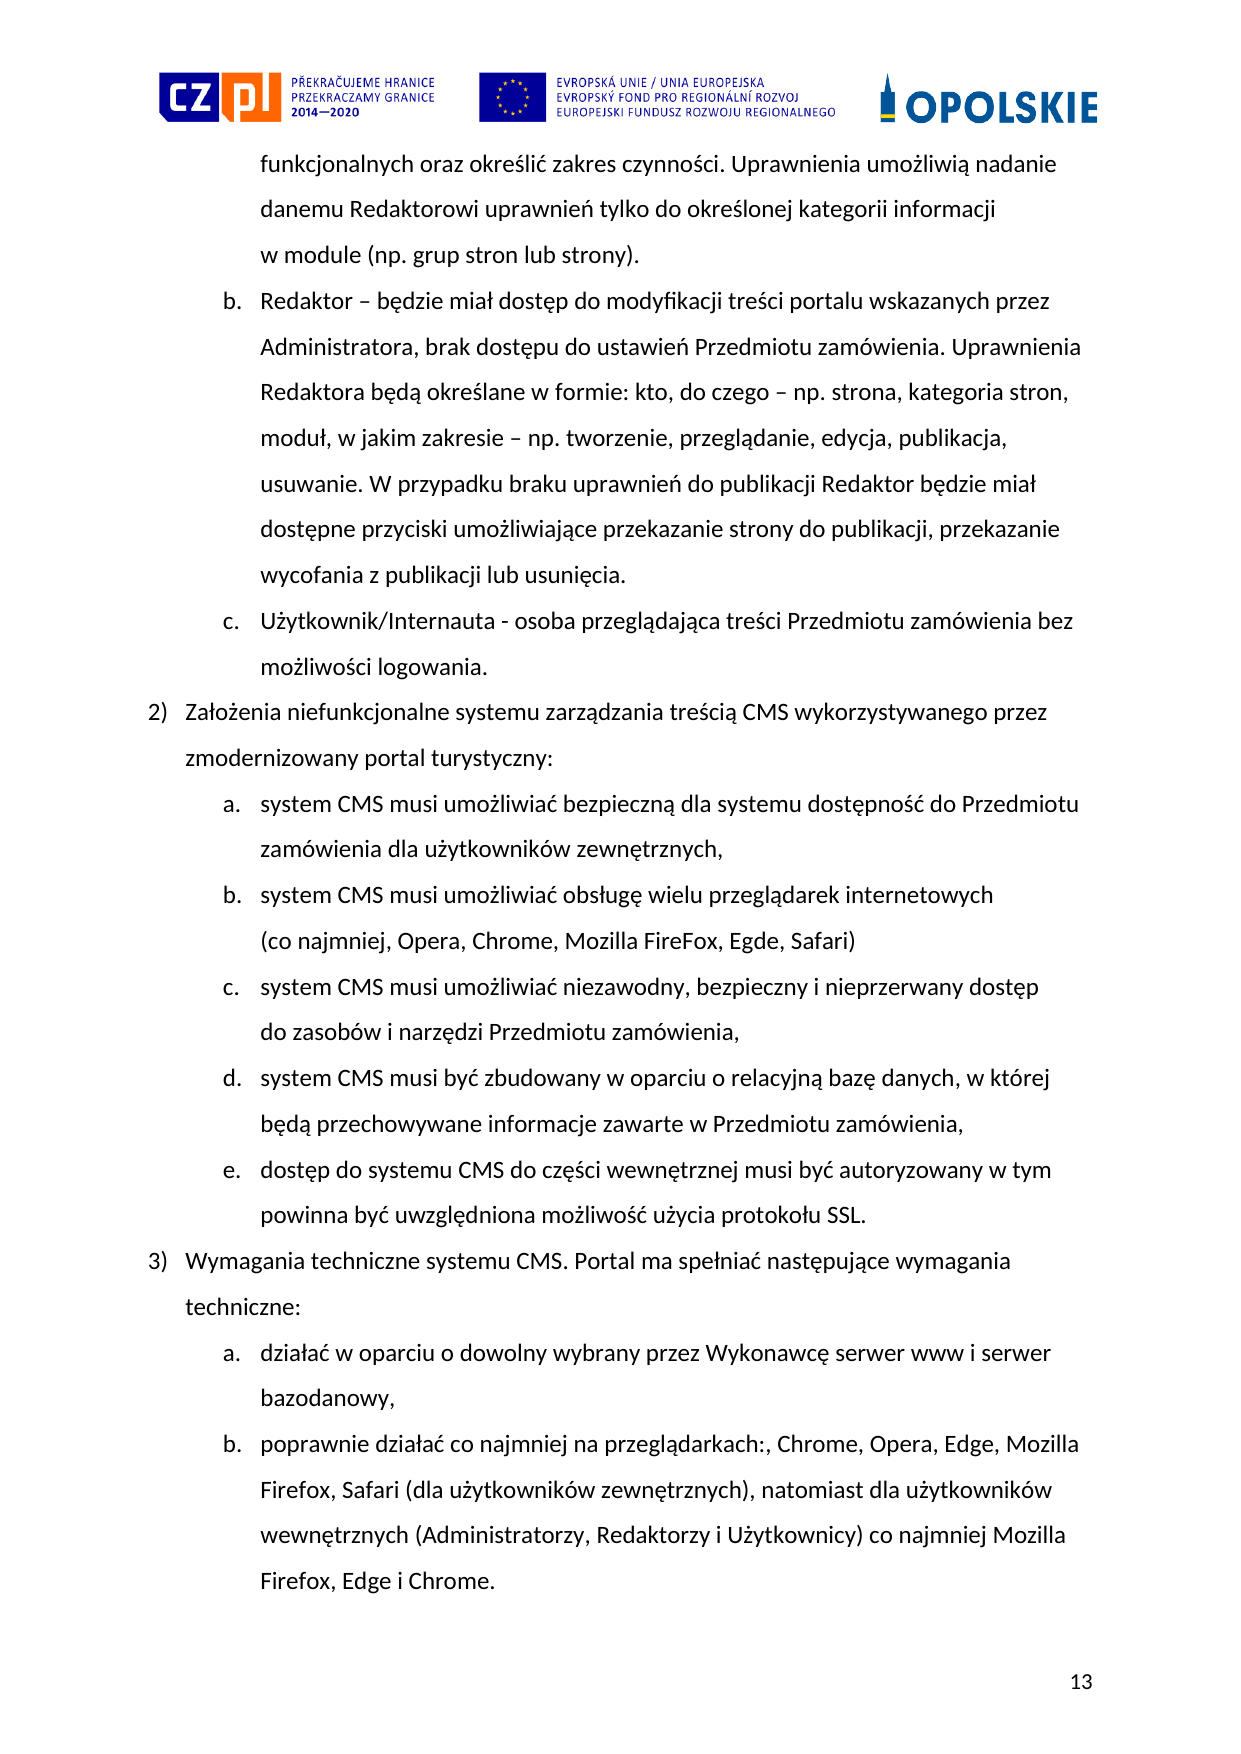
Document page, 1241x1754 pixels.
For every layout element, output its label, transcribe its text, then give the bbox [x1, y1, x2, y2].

list Założenia niefunkcjonalne systemu zarządzania treścią CMS wykorzystywanego przez zmodernizowany portal turystyczny: [148, 696, 1092, 773]
list Użytkownik/Internauta - osoba przeglądająca treści Przedmiotu zamówienia bez możliwości logowania. [223, 605, 1092, 681]
list dostęp do systemu CMS do części wewnętrznej musi być autoryzowany w tym powinna być uwzględniona możliwość użycia protokołu SSL. [223, 1154, 1092, 1230]
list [223, 148, 1092, 270]
list Redaktor – będzie miał dostęp do modyfikacji treści portalu wskazanych przez Administratora, brak dostępu do ustawień Przedmiotu zamówienia. Uprawnienia Redaktora będą określane w formie: kto, do czego – np. strona, kategoria stron, moduł, w jakim zakresie – np. tworzenie, przeglądanie, edycja, publikacja, usuwanie. W przypadku braku uprawnień do publikacji Redaktor będzie miał dostępne przyciski umożliwiające przekazanie strony do publikacji, przekazanie wycofania z publikacji lub usunięcia. [223, 285, 1092, 590]
list system CMS musi umożliwiać bezpieczną dla systemu dostępność do Przedmiotu zamówienia dla użytkowników zewnętrznych, [223, 788, 1092, 864]
list system CMS musi umożliwiać niezawodny, bezpieczny i nieprzerwany dostęp do zasobów i narzędzi Przedmiotu zamówienia, [223, 971, 1092, 1047]
list system CMS musi być zbudowany w oparciu o relacyjną bazę danych, w której będą przechowywane informacje zawarte w Przedmiotu zamówienia, [223, 1062, 1092, 1138]
list system CMS musi umożliwiać obsługę wielu przeglądarek internetowych (co najmniej, Opera, Chrome, Mozilla FireFox, Egde, Safari) [223, 879, 1092, 956]
list Wymagania techniczne systemu CMS. Portal ma spełniać następujące wymagania techniczne: [148, 1245, 1092, 1321]
list poprawnie działać co najmniej na przeglądarkach:, Chrome, Opera, Edge, Mozilla Firefox, Safari (dla użytkowników zewnętrznych), natomiast dla użytkowników wewnętrznych (Administratorzy, Redaktorzy i Użytkownicy) co najmniej Mozilla Firefox, Edge i Chrome. [223, 1428, 1092, 1596]
list działać w oparciu o dowolny wybrany przez Wykonawcę serwer www i serwer bazodanowy, [223, 1337, 1092, 1413]
